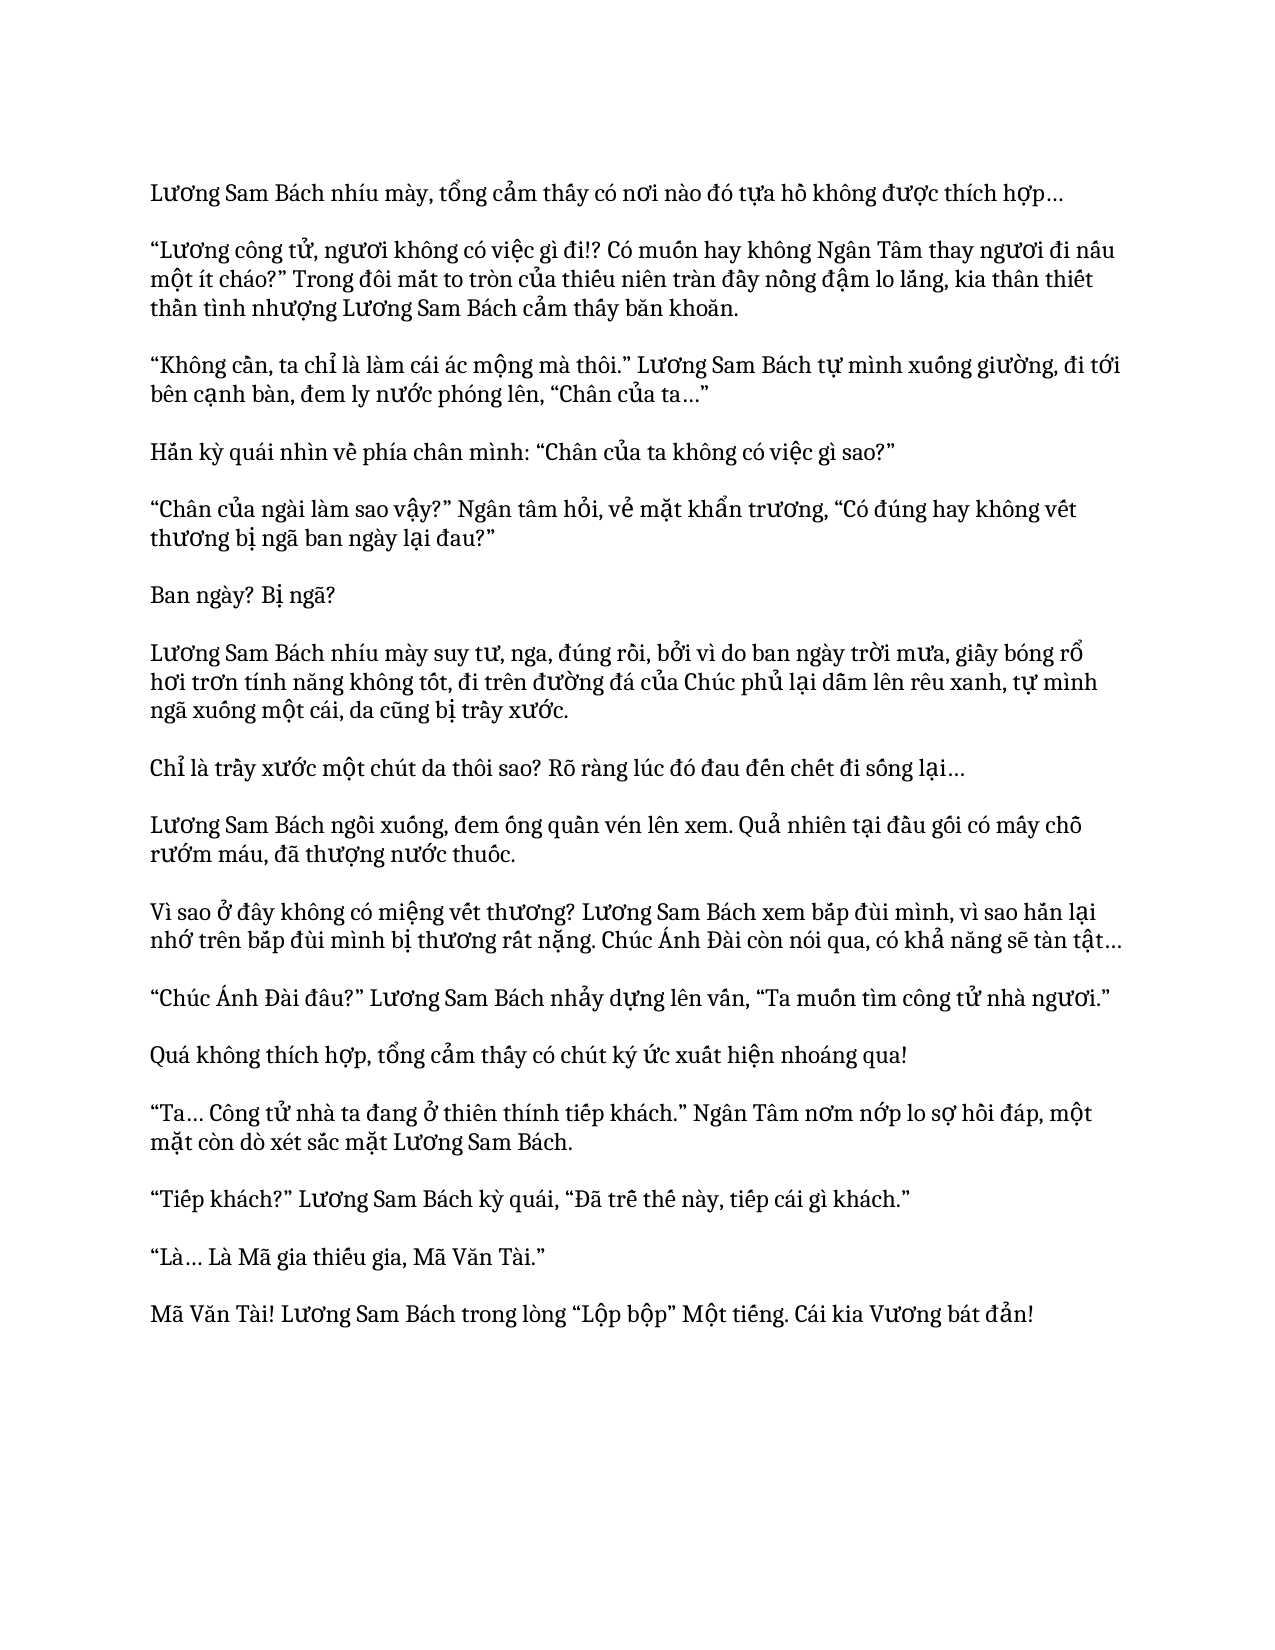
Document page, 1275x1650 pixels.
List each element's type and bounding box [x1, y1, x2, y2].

text [150, 150, 1125, 1386]
